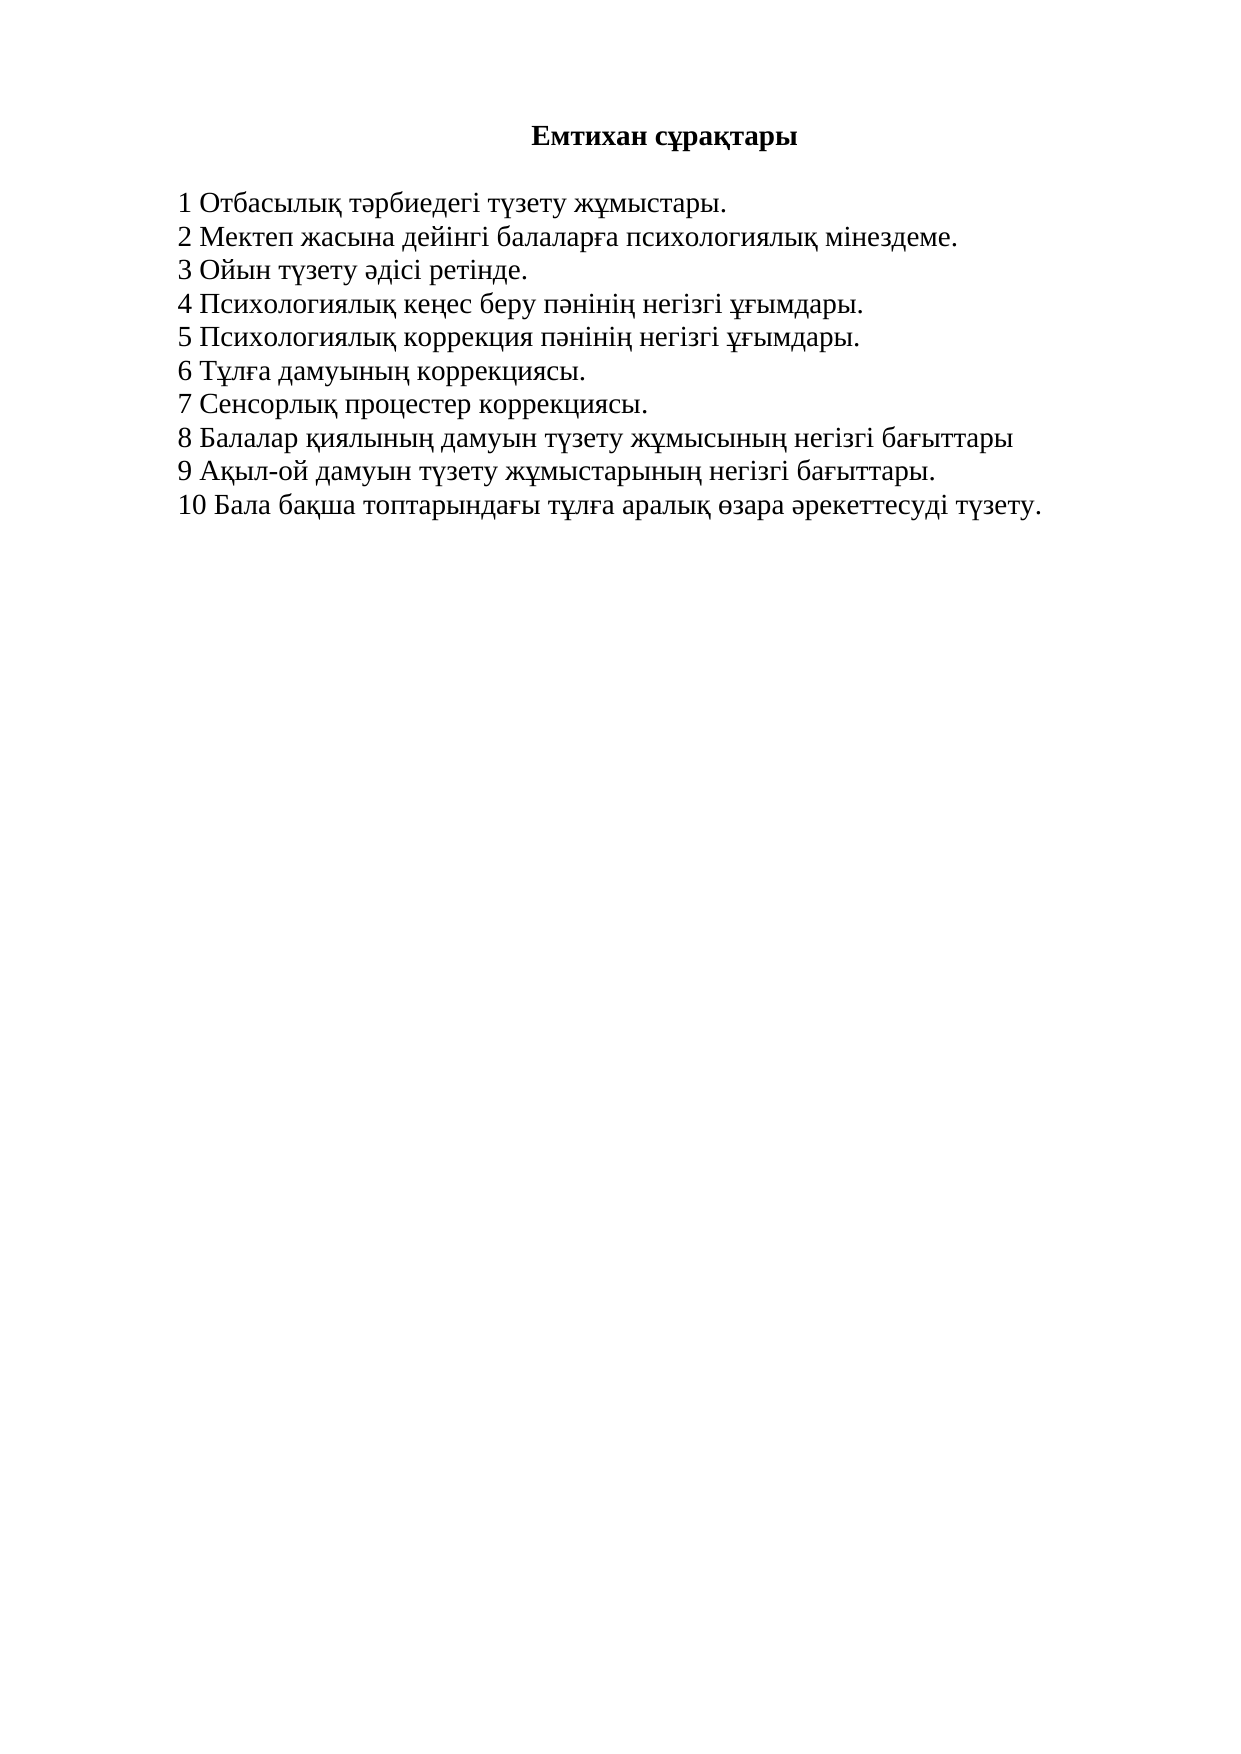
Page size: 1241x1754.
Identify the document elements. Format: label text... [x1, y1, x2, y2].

text 2 Мектеп жасына дейінгі балаларға психологиялық мінездеме. [177, 219, 1152, 252]
text 6 Тұлға дамуының коррекциясы. [177, 353, 1152, 386]
text 1 Отбасылық тәрбиедегі түзету жұмыстары. [177, 185, 1152, 219]
text 7 Сенсорлық процестер коррекциясы. [177, 386, 1152, 420]
text 9 Ақыл-ой дамуын түзету жұмыстарының негізгі бағыттары. [177, 453, 1152, 487]
text 3 Ойын түзету әдісі ретінде. [177, 252, 1152, 286]
text 4 Психологиялық кеңес беру пәнінің негізгі ұғымдары. [177, 286, 1152, 319]
text Емтихан сұрақтары [177, 118, 1152, 152]
text 5 Психологиялық коррекция пәнінің негізгі ұғымдары. [177, 319, 1152, 353]
text 10 Бала бақша топтарындағы тұлға аралық өзара әрекеттесуді түзету. [177, 487, 1152, 521]
text 8 Балалар қиялының дамуын түзету жұмысының негізгі бағыттары [177, 420, 1152, 453]
